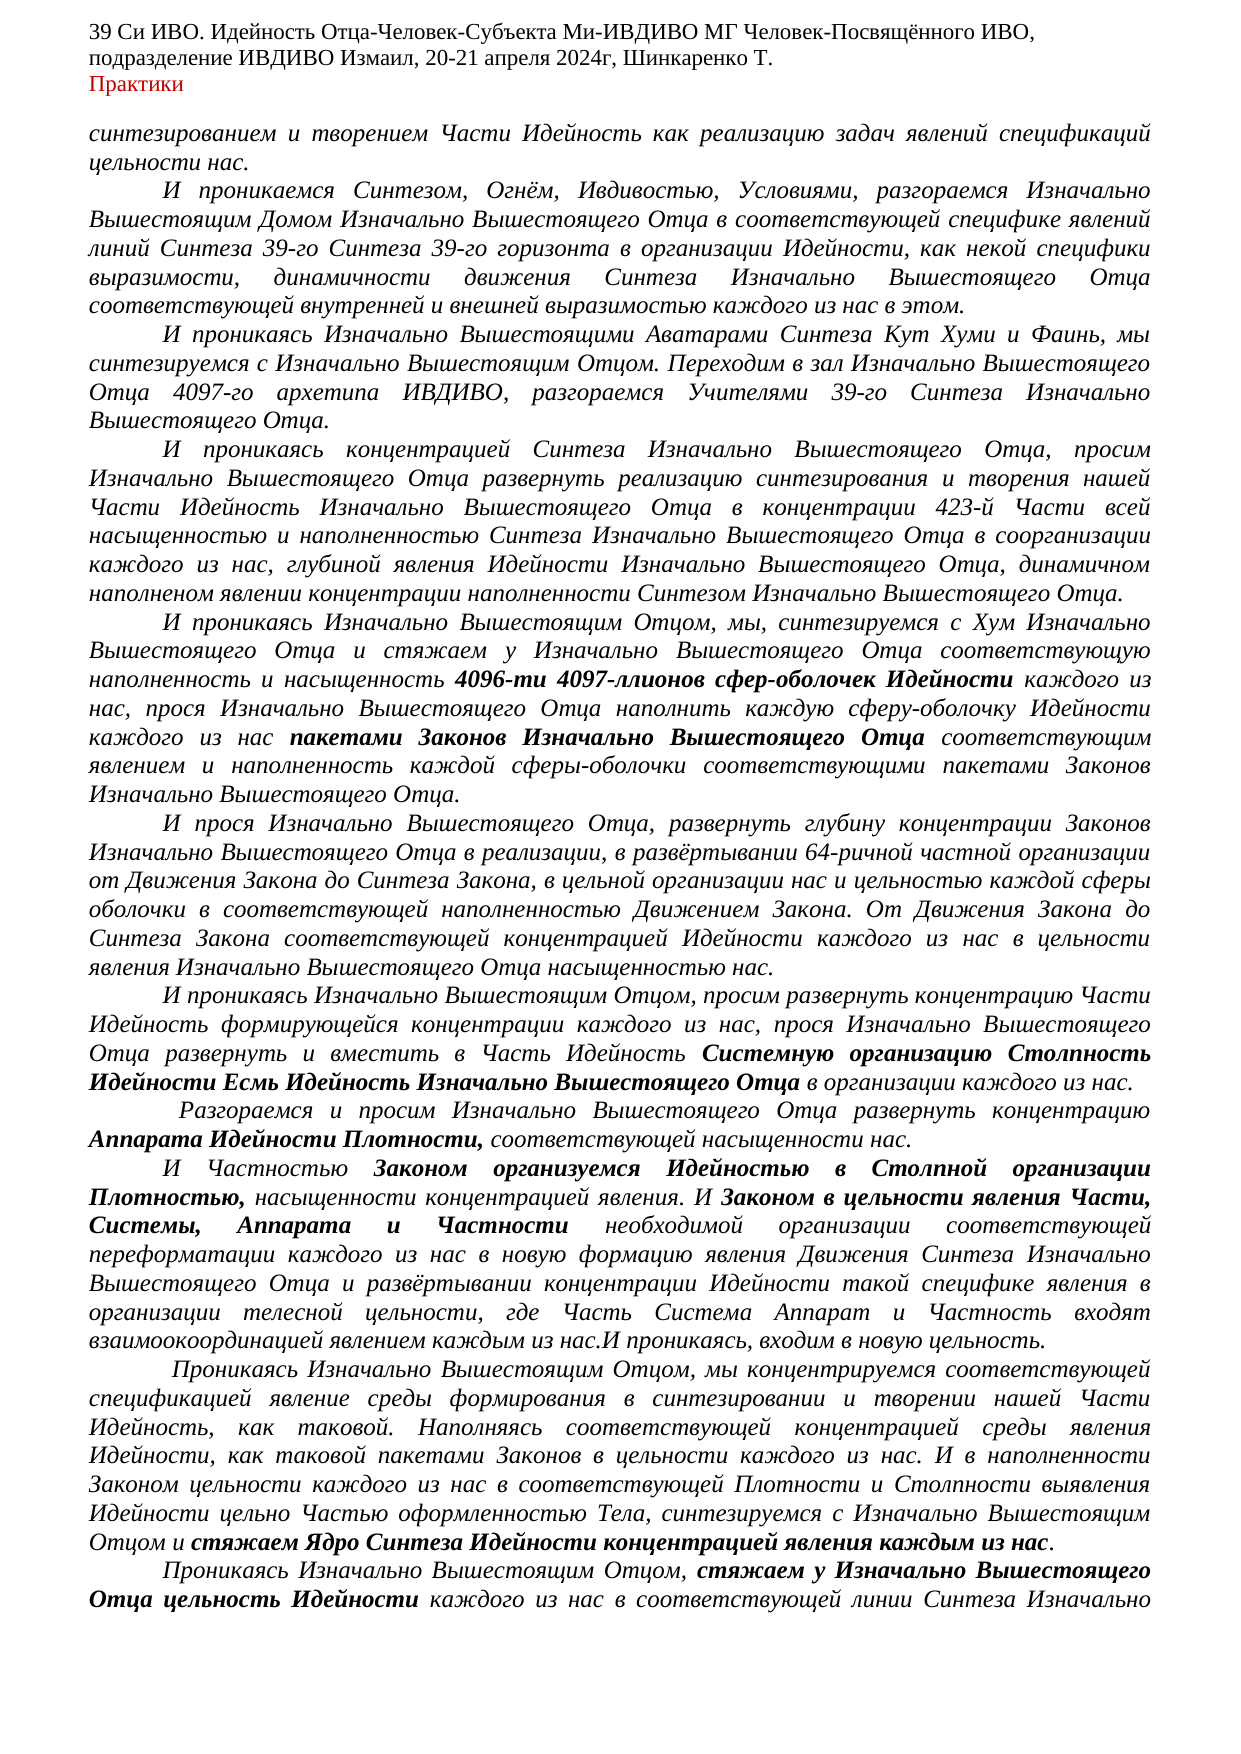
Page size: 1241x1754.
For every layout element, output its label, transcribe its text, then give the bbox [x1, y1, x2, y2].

text И проникаясь Изначально Вышестоящим Отцом, мы, синтезируемся с Хум Изначально Вышестоящего Отца и стяжаем у Изначально Вышестоящего Отца соответствующую наполненность и насыщенность 4096-ти 4097-ллионов сфер-оболочек Идейности каждого из нас, прося Изначально Вышестоящего Отца наполнить каждую сферу-оболочку Идейности каждого из нас пакетами Законов Изначально Вышестоящего Отца соответствующим явлением и наполненность каждой сферы-оболочки соответствующими пакетами Законов Изначально Вышестоящего Отца. [89, 607, 1152, 808]
text И проникаемся Синтезом, Огнём, Ивдивостью, Условиями, разгораемся Изначально Вышестоящим Домом Изначально Вышестоящего Отца в соответствующей специфике явлений линий Синтеза 39-го Синтеза 39-го горизонта в организации Идейности, как некой специфики выразимости, динамичности движения Синтеза Изначально Вышестоящего Отца соответствующей внутренней и внешней выразимостью каждого из нас в этом. [89, 176, 1152, 319]
text И проникаясь Изначально Вышестоящими Аватарами Синтеза Кут Хуми и Фаинь, мы синтезируемся с Изначально Вышестоящим Отцом. Переходим в зал Изначально Вышестоящего Отца 4097-го архетипа ИВДИВО, разгораемся Учителями 39-го Синтеза Изначально Вышестоящего Отца. [89, 319, 1152, 434]
text И проникаясь Изначально Вышестоящим Отцом, просим развернуть концентрацию Части Идейность формирующейся концентрации каждого из нас, прося Изначально Вышестоящего Отца развернуть и вместить в Часть Идейность Системную организацию Столпность Идейности Есмь Идейность Изначально Вышестоящего Отца в организации каждого из нас. [89, 981, 1152, 1096]
text Разгораемся и просим Изначально Вышестоящего Отца развернуть концентрацию Аппарата Идейности Плотности, соответствующей насыщенности нас. [89, 1096, 1152, 1153]
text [89, 118, 1152, 176]
text И проникаясь концентрацией Синтеза Изначально Вышестоящего Отца, просим Изначально Вышестоящего Отца развернуть реализацию синтезирования и творения нашей Части Идейность Изначально Вышестоящего Отца в концентрации 423-й Части всей насыщенностью и наполненностью Синтеза Изначально Вышестоящего Отца в соорганизации каждого из нас, глубиной явления Идейности Изначально Вышестоящего Отца, динамичном наполненом явлении концентрации наполненности Синтезом Изначально Вышестоящего Отца. [89, 434, 1152, 607]
text Проникаясь Изначально Вышестоящим Отцом, мы концентрируемся соответствующей спецификацией явление среды формирования в синтезировании и творении нашей Части Идейность, как таковой. Наполняясь соответствующей концентрацией среды явления Идейности, как таковой пакетами Законов в цельности каждого из нас. И в наполненности Законом цельности каждого из нас в соответствующей Плотности и Столпности выявления Идейности цельно Частью оформленностью Тела, синтезируемся с Изначально Вышестоящим Отцом и стяжаем Ядро Синтеза Идейности концентрацией явления каждым из нас. [89, 1354, 1152, 1556]
text И прося Изначально Вышестоящего Отца, развернуть глубину концентрации Законов Изначально Вышестоящего Отца в реализации, в развёртывании 64-ричной частной организации от Движения Закона до Синтеза Закона, в цельной организации нас и цельностью каждой сферы оболочки в соответствующей наполненностью Движением Закона. От Движения Закона до Синтеза Закона соответствующей концентрацией Идейности каждого из нас в цельности явления Изначально Вышестоящего Отца насыщенностью нас. [89, 808, 1152, 981]
text И Частностью Законом организуемся Идейностью в Столпной организации Плотностью, насыщенности концентрацией явления. И Законом в цельности явления Части, Системы, Аппарата и Частности необходимой организации соответствующей переформатации каждого из нас в новую формацию явления Движения Синтеза Изначально Вышестоящего Отца и развёртывании концентрации Идейности такой специфике явления в организации телесной цельности, где Часть Система Аппарат и Частность входят взаимоокоординацией явлением каждым из нас.И проникаясь, входим в новую цельность. [89, 1153, 1152, 1354]
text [89, 1556, 1152, 1613]
